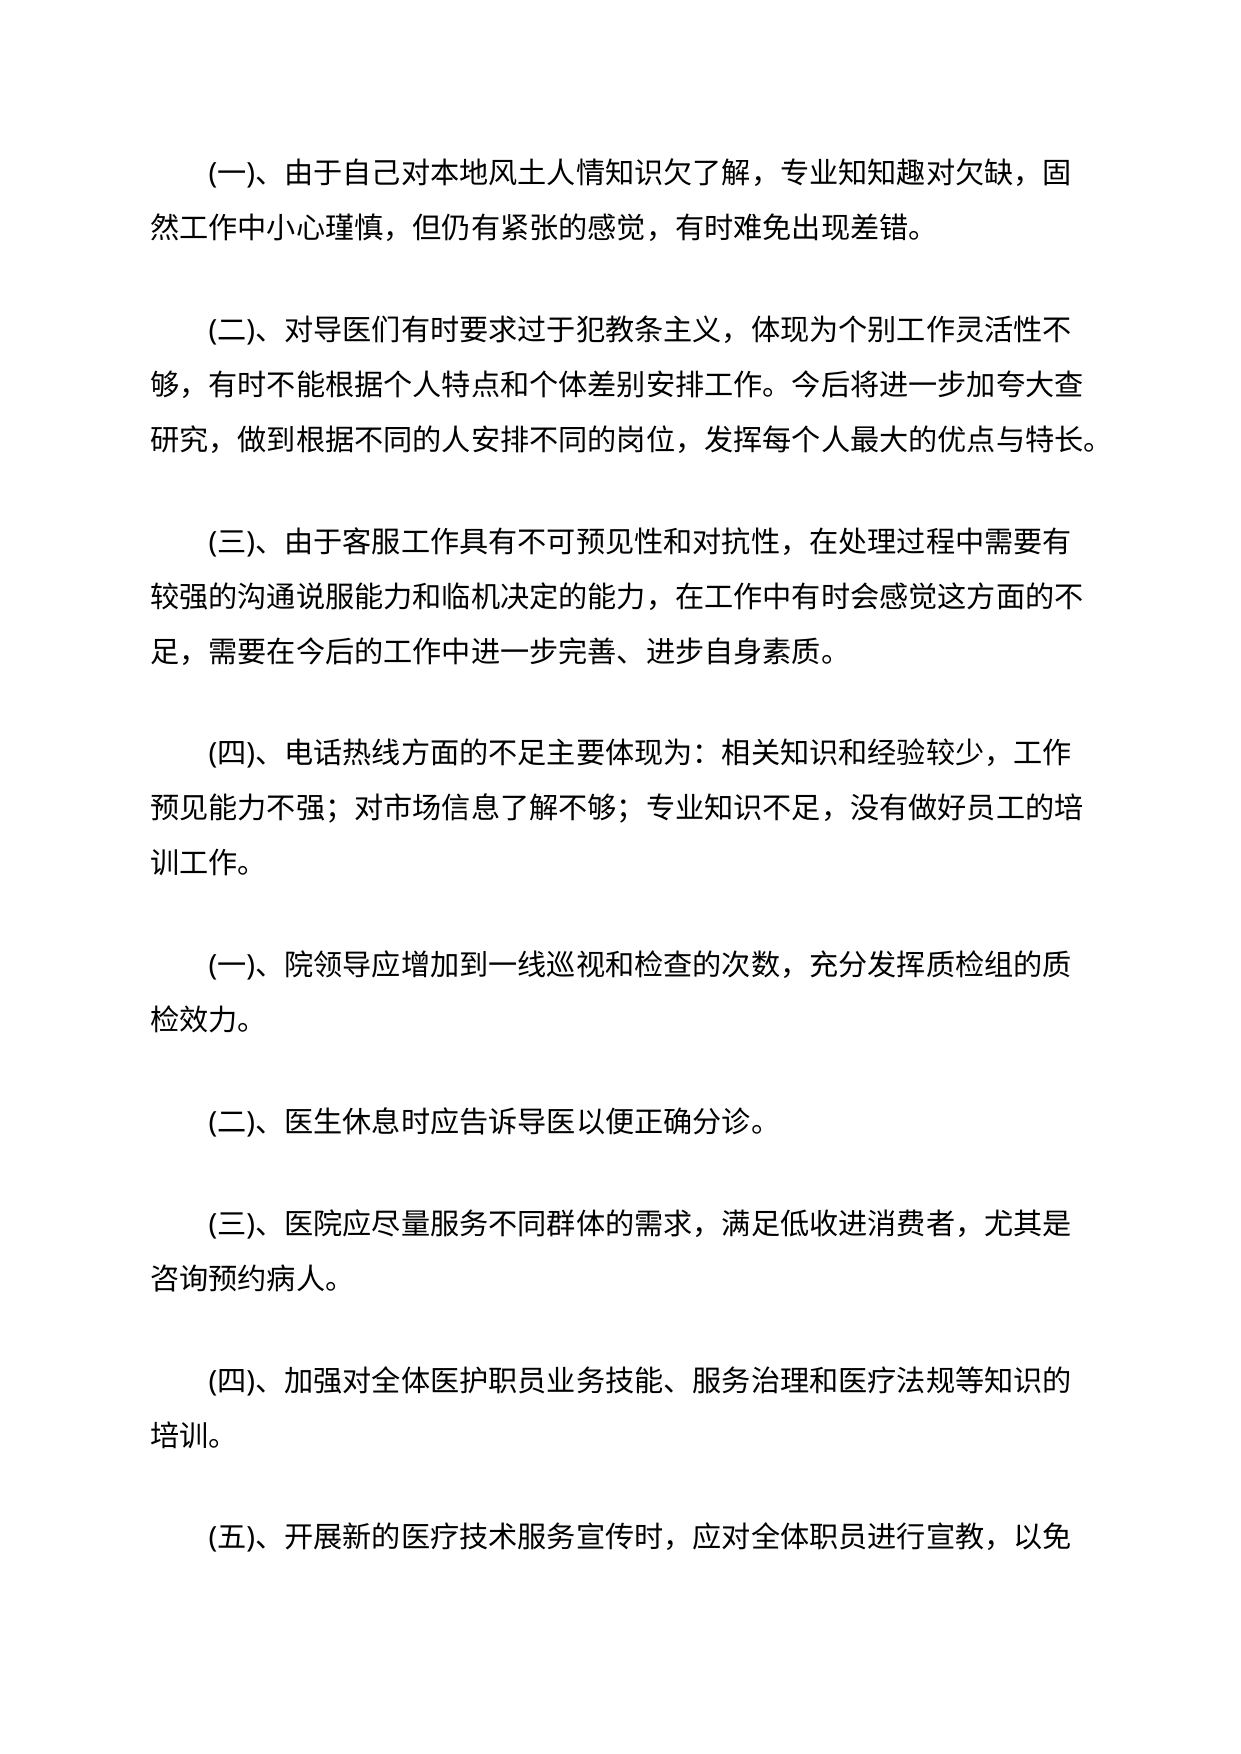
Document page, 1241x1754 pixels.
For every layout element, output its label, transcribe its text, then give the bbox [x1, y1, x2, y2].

text (二)、对导医们有时要求过于犯教条主义，体现为个别工作灵活性不够，有时不能根据个人特点和个体差别安排工作。今后将进一步加夸大查研究，做到根据不同的人安排不同的岗位，发挥每个人最大的优点与特长。 [150, 307, 1090, 459]
text (一)、由于自己对本地风土人情知识欠了解，专业知知趣对欠缺，固然工作中小心瑾慎，但仍有紧张的感觉，有时难免出现差错。 [150, 150, 1090, 247]
text (四)、电话热线方面的不足主要体现为：相关知识和经验较少，工作预见能力不强；对市场信息了解不够；专业知识不足，没有做好员工的培训工作。 [150, 730, 1090, 882]
text (二)、医生休息时应告诉导医以便正确分诊。 [150, 1098, 1090, 1141]
text (三)、由于客服工作具有不可预见性和对抗性，在处理过程中需要有较强的沟通说服能力和临机决定的能力，在工作中有时会感觉这方面的不足，需要在今后的工作中进一步完善、进步自身素质。 [150, 518, 1090, 671]
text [150, 1514, 1090, 1556]
text (三)、医院应尽量服务不同群体的需求，满足低收进消费者，尤其是咨询预约病人。 [150, 1201, 1090, 1298]
text (四)、加强对全体医护职员业务技能、服务治理和医疗法规等知识的培训。 [150, 1357, 1090, 1454]
text (一)、院领导应增加到一线巡视和检查的次数，充分发挥质检组的质检效力。 [150, 942, 1090, 1039]
